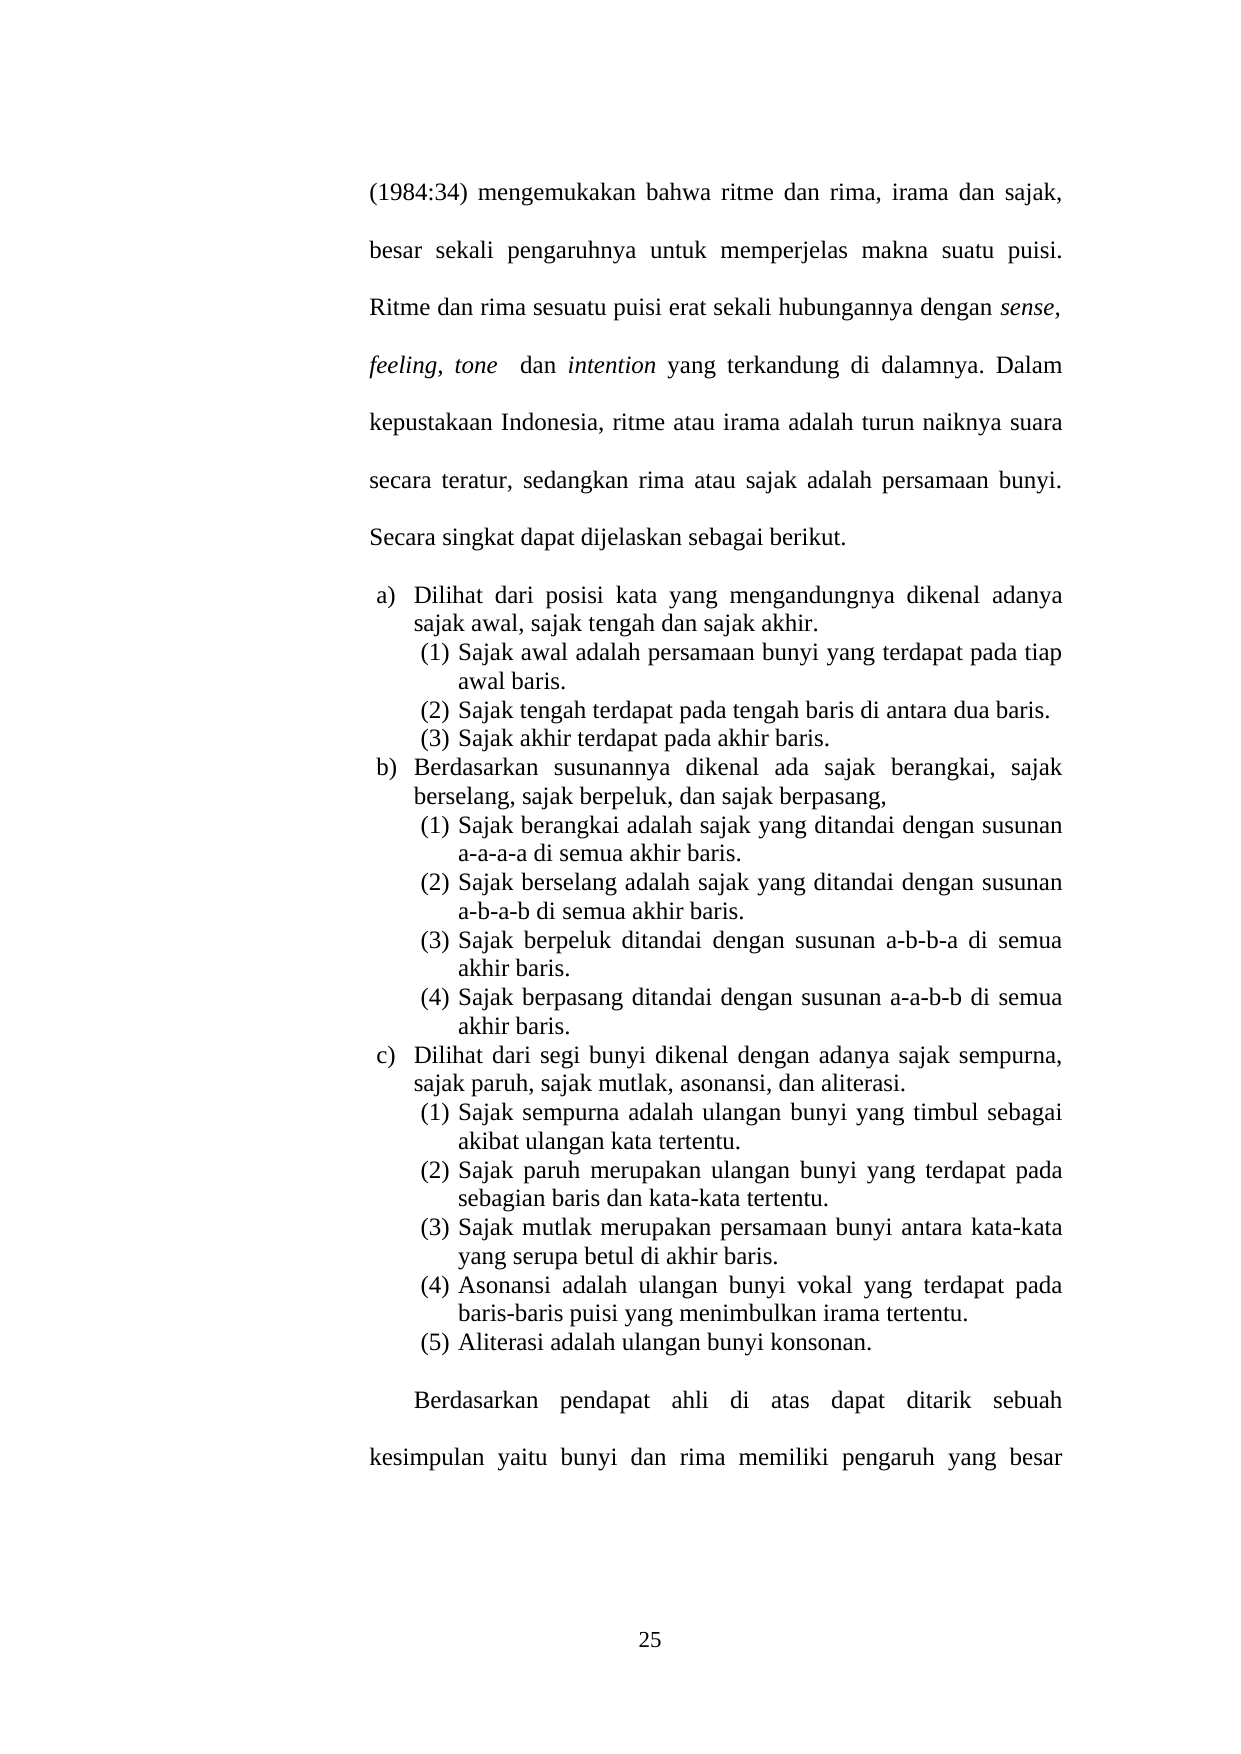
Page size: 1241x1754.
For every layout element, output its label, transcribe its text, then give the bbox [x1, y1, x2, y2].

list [369, 177, 1063, 551]
list Sajak tengah terdapat pada tengah baris di antara dua baris. [420, 695, 1063, 723]
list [369, 1385, 1063, 1471]
list Asonansi adalah ulangan bunyi vokal yang terdapat pada baris-baris puisi yang menimbulkan irama tertentu. [420, 1270, 1063, 1327]
list Dilihat dari posisi kata yang mengandungnya dikenal adanya sajak awal, sajak tengah dan sajak akhir. [376, 580, 1063, 637]
list Sajak paruh merupakan ulangan bunyi yang terdapat pada sebagian baris dan kata-kata tertentu. [420, 1155, 1063, 1212]
list Berdasarkan susunannya dikenal ada sajak berangkai, sajak berselang, sajak berpeluk, dan sajak berpasang, [376, 752, 1063, 810]
list Sajak awal adalah persamaan bunyi yang terdapat pada tiap awal baris. [420, 637, 1063, 695]
list Aliterasi adalah ulangan bunyi konsonan. [420, 1327, 1063, 1356]
list Sajak berpasang ditandai dengan susunan a-a-b-b di semua akhir baris. [420, 982, 1063, 1040]
list Sajak akhir terdapat pada akhir baris. [420, 723, 1063, 752]
list Sajak sempurna adalah ulangan bunyi yang timbul sebagai akibat ulangan kata tertentu. [420, 1097, 1063, 1155]
list Sajak berpeluk ditandai dengan susunan a-b-b-a di semua akhir baris. [420, 925, 1063, 982]
list Dilihat dari segi bunyi dikenal dengan adanya sajak sempurna, sajak paruh, sajak mutlak, asonansi, dan aliterasi. [376, 1040, 1063, 1097]
list Sajak mutlak merupakan persamaan bunyi antara kata-kata yang serupa betul di akhir baris. [420, 1212, 1063, 1270]
list Sajak berselang adalah sajak yang ditandai dengan susunan a-b-a-b di semua akhir baris. [420, 867, 1063, 925]
list Sajak berangkai adalah sajak yang ditandai dengan susunan a-a-a-a di semua akhir baris. [420, 810, 1063, 867]
